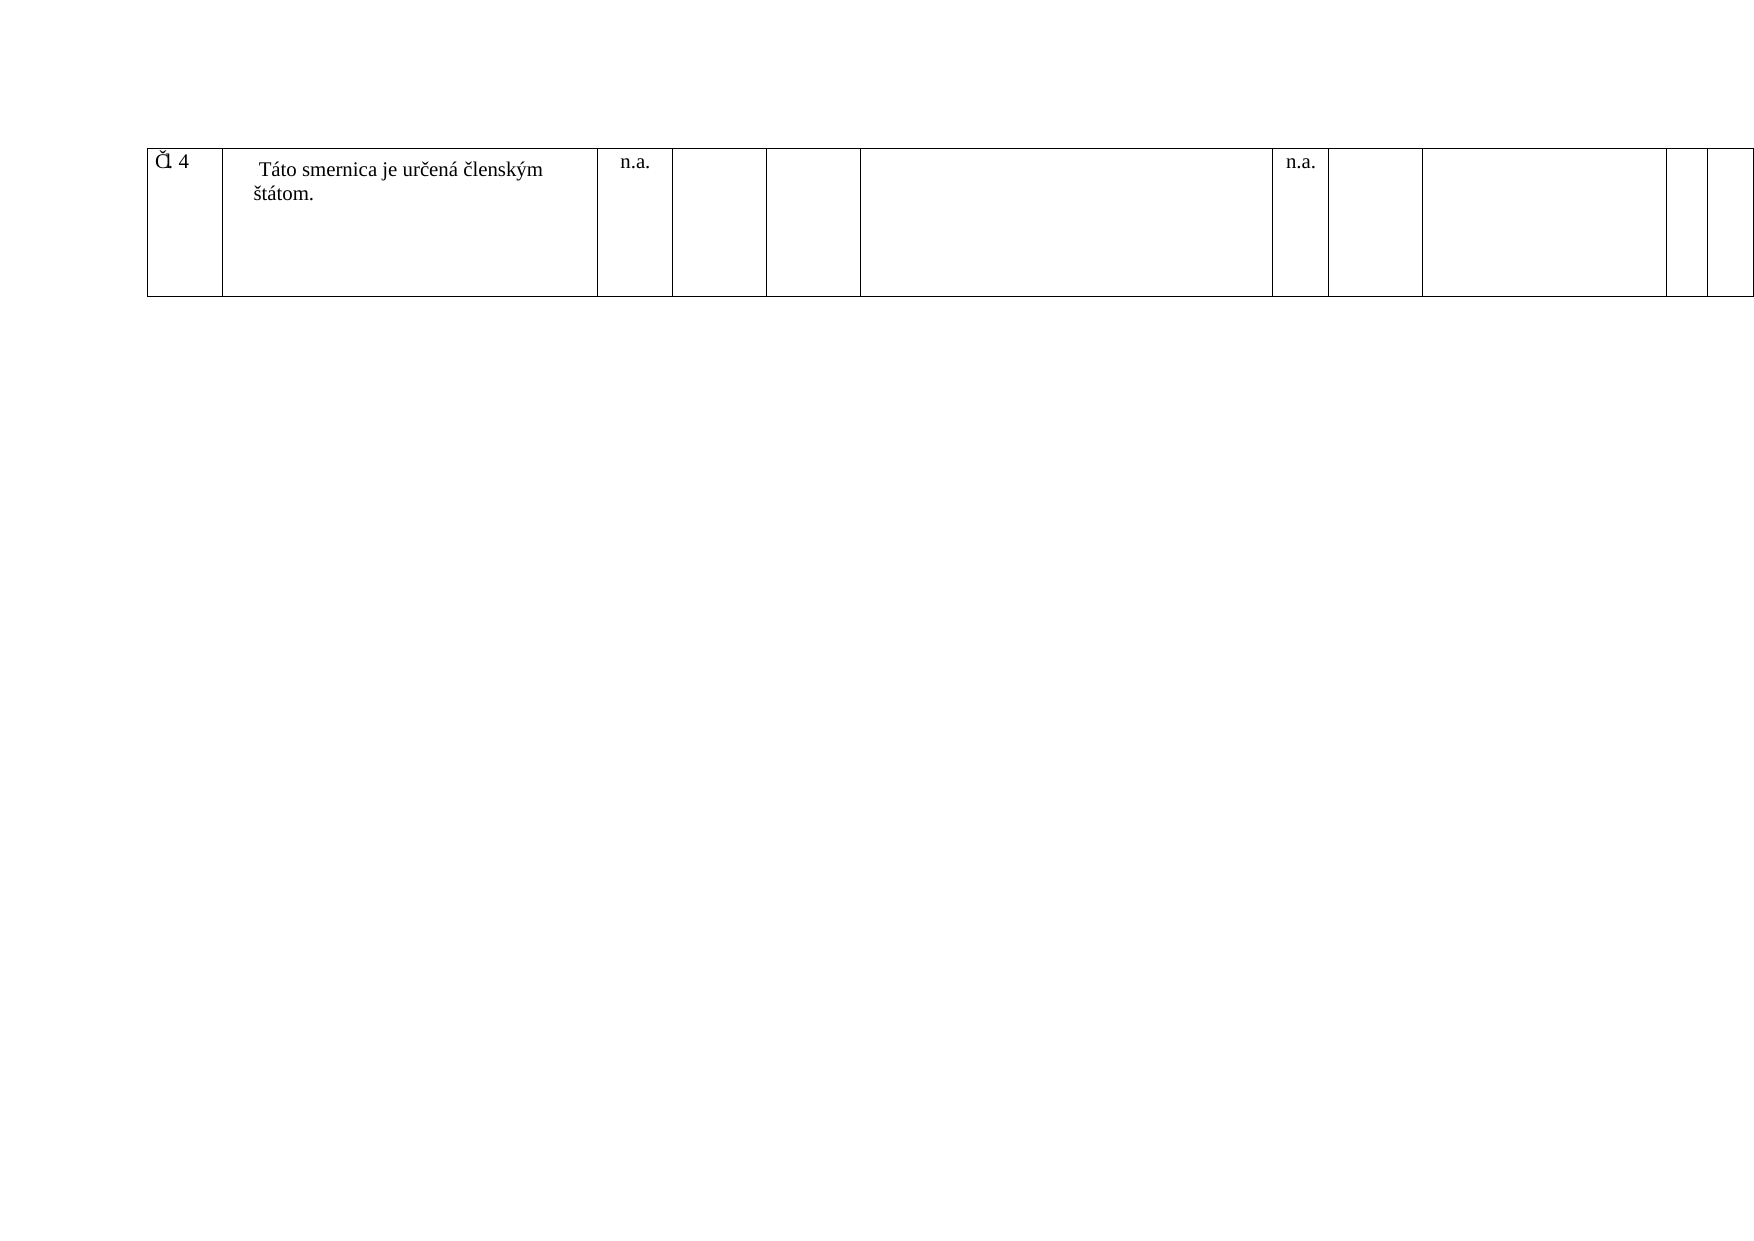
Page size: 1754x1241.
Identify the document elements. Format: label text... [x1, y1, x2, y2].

table_cell [673, 149, 766, 296]
table_cell Čl. 4 [148, 149, 222, 296]
table_cell n.a. [1273, 149, 1328, 296]
table_cell [1708, 149, 1753, 296]
table_cell Táto smernica je určená členským štátom. [223, 149, 597, 296]
table_cell [1423, 149, 1666, 296]
table_cell [861, 149, 1272, 296]
table_cell [1329, 149, 1422, 296]
table_cell [1667, 149, 1707, 296]
table_cell [767, 149, 860, 296]
table_cell n.a. [598, 149, 672, 296]
